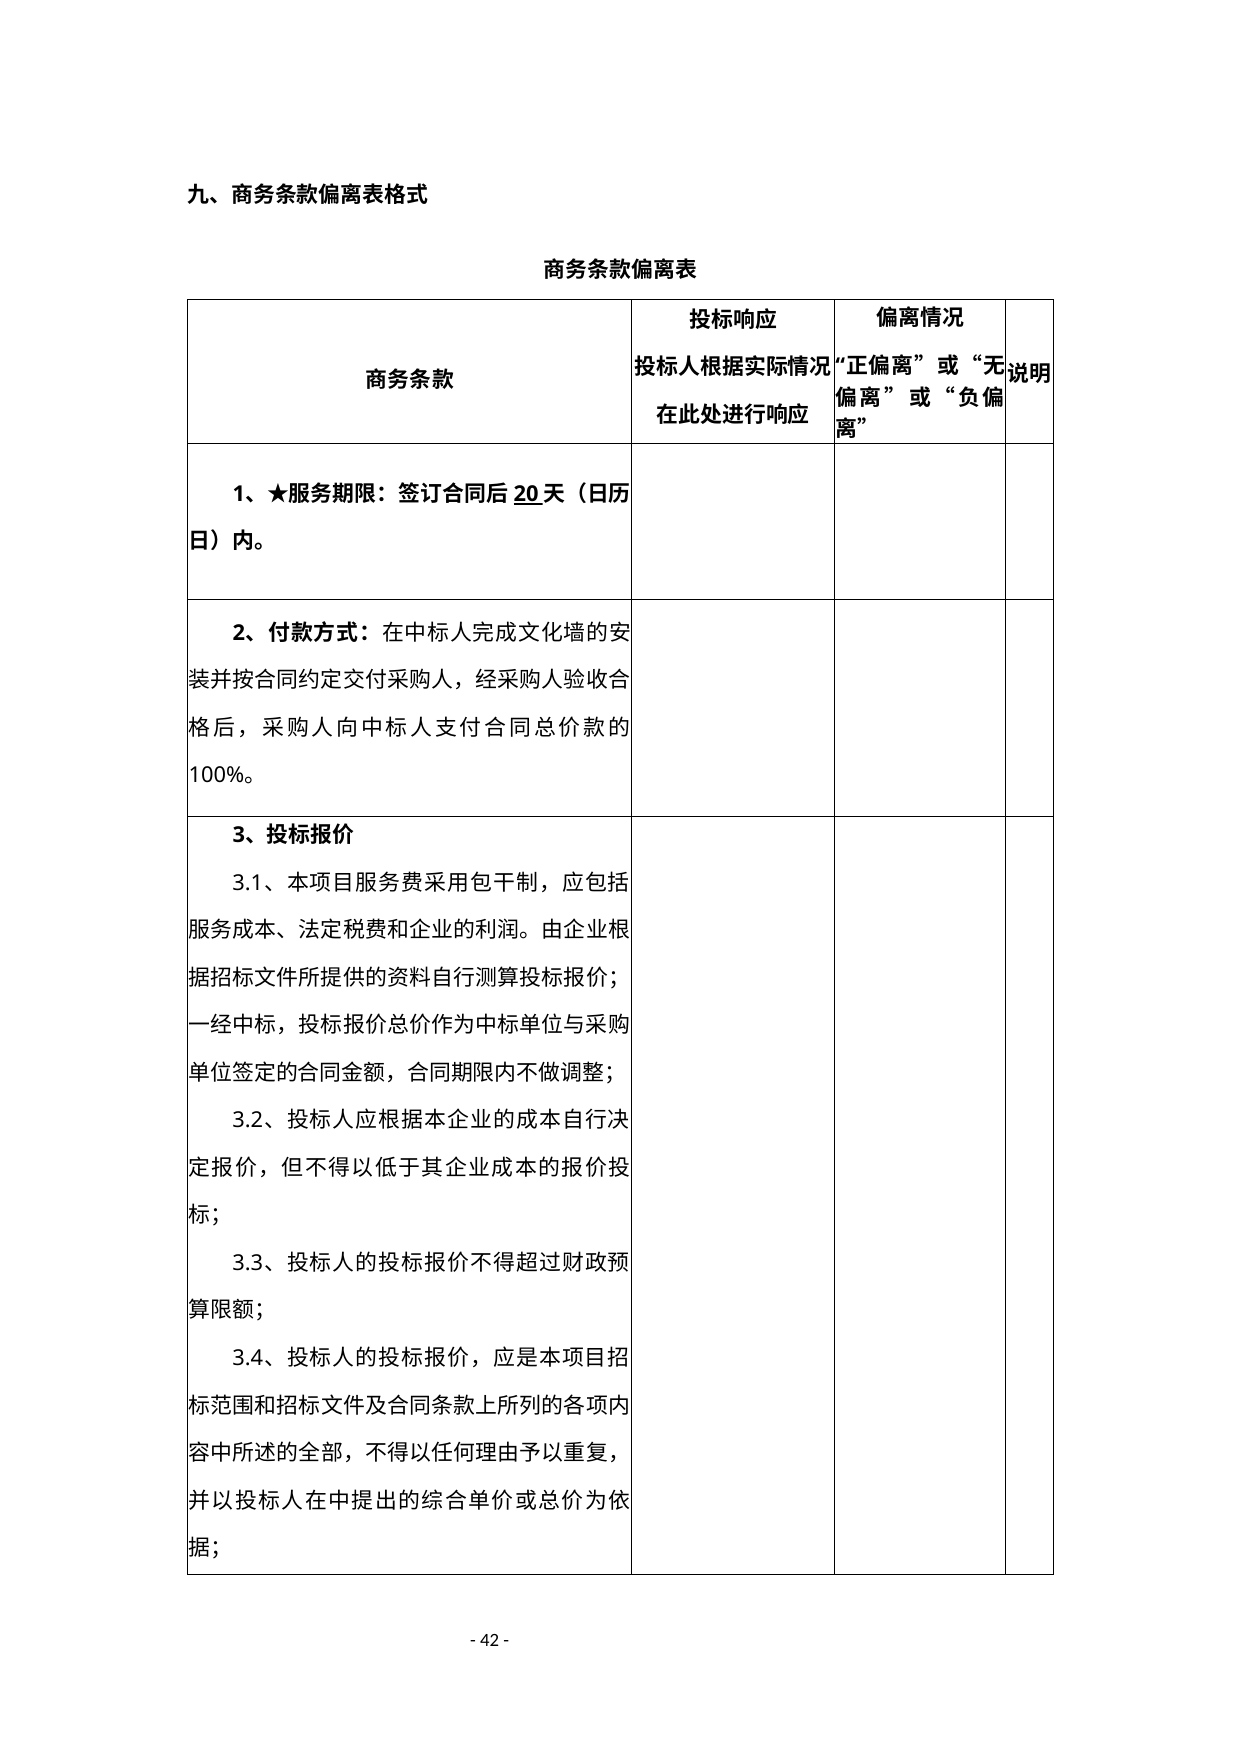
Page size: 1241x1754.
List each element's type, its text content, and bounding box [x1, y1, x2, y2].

table_cell [1006, 817, 1053, 1574]
table_header 偏离情况 “正偏离”或“无偏离”或“负偏离” [835, 300, 1005, 443]
table_header 商务条款 [188, 300, 631, 443]
table_cell [1006, 600, 1053, 816]
table_cell 2、付款方式：在中标人完成文化墙的安装并按合同约定交付采购人，经采购人验收合格后，采购人向中标人支付合同总价款的100%。 [188, 600, 631, 816]
table_cell [835, 444, 1005, 599]
table_header 投标响应 投标人根据实际情况在此处进行响应 [632, 300, 834, 443]
table_cell [632, 444, 834, 599]
table_cell [632, 600, 834, 816]
table_cell [835, 817, 1005, 1574]
table_header 说明 [1006, 300, 1053, 443]
table_cell 1、★服务期限：签订合同后20天（日历日）内。 [188, 444, 631, 599]
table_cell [188, 817, 631, 1574]
text 九、商务条款偏离表格式 [187, 177, 1053, 209]
text 商务条款偏离表 [187, 252, 1053, 283]
table_cell [835, 600, 1005, 816]
table_cell [632, 817, 834, 1574]
table_cell [1006, 444, 1053, 599]
